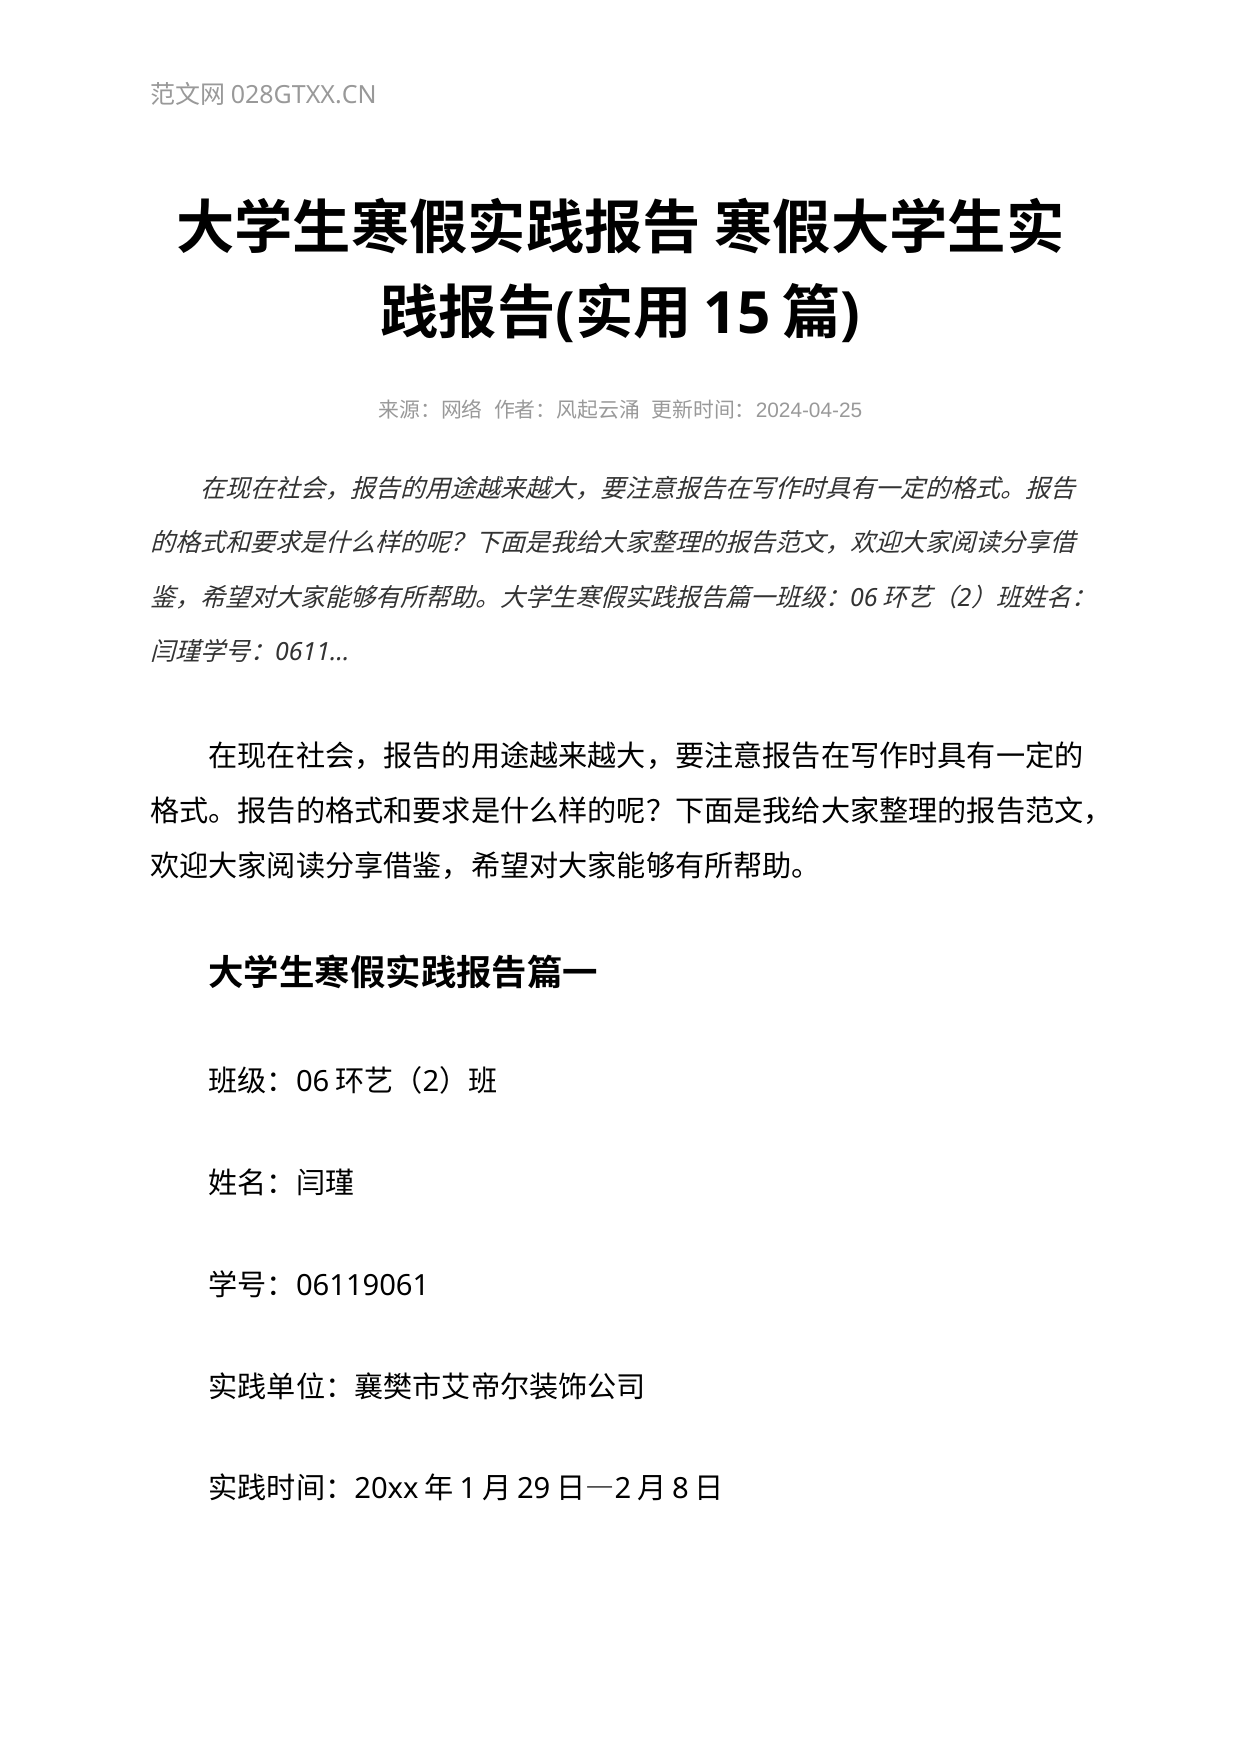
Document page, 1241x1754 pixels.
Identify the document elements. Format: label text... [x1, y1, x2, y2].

text 实践单位：襄樊市艾帝尔装饰公司 [150, 1363, 1090, 1406]
text 在现在社会，报告的用途越来越大，要注意报告在写作时具有一定的格式。报告的格式和要求是什么样的呢？下面是我给大家整理的报告范文，欢迎大家阅读分享借鉴，希望对大家能够有所帮助。大学生寒假实践报告篇一班级：06环艺（2）班姓名：闫瑾学号：0611... [150, 468, 1090, 668]
text 大学生寒假实践报告篇一 [150, 944, 1090, 995]
text 班级：06环艺（2）班 [150, 1058, 1090, 1100]
subtitle 大学生寒假实践报告 寒假大学生实践报告(实用15篇) [150, 181, 1090, 351]
text 学号：06119061 [150, 1261, 1090, 1304]
text 姓名：闫瑾 [150, 1159, 1090, 1202]
text 来源：网络 作者：风起云涌 更新时间：2024-04-25 [150, 397, 1090, 421]
text 实践时间：20xx年1月29日—2月8日 [150, 1465, 1090, 1507]
text 在现在社会，报告的用途越来越大，要注意报告在写作时具有一定的格式。报告的格式和要求是什么样的呢？下面是我给大家整理的报告范文，欢迎大家阅读分享借鉴，希望对大家能够有所帮助。 [150, 733, 1090, 885]
